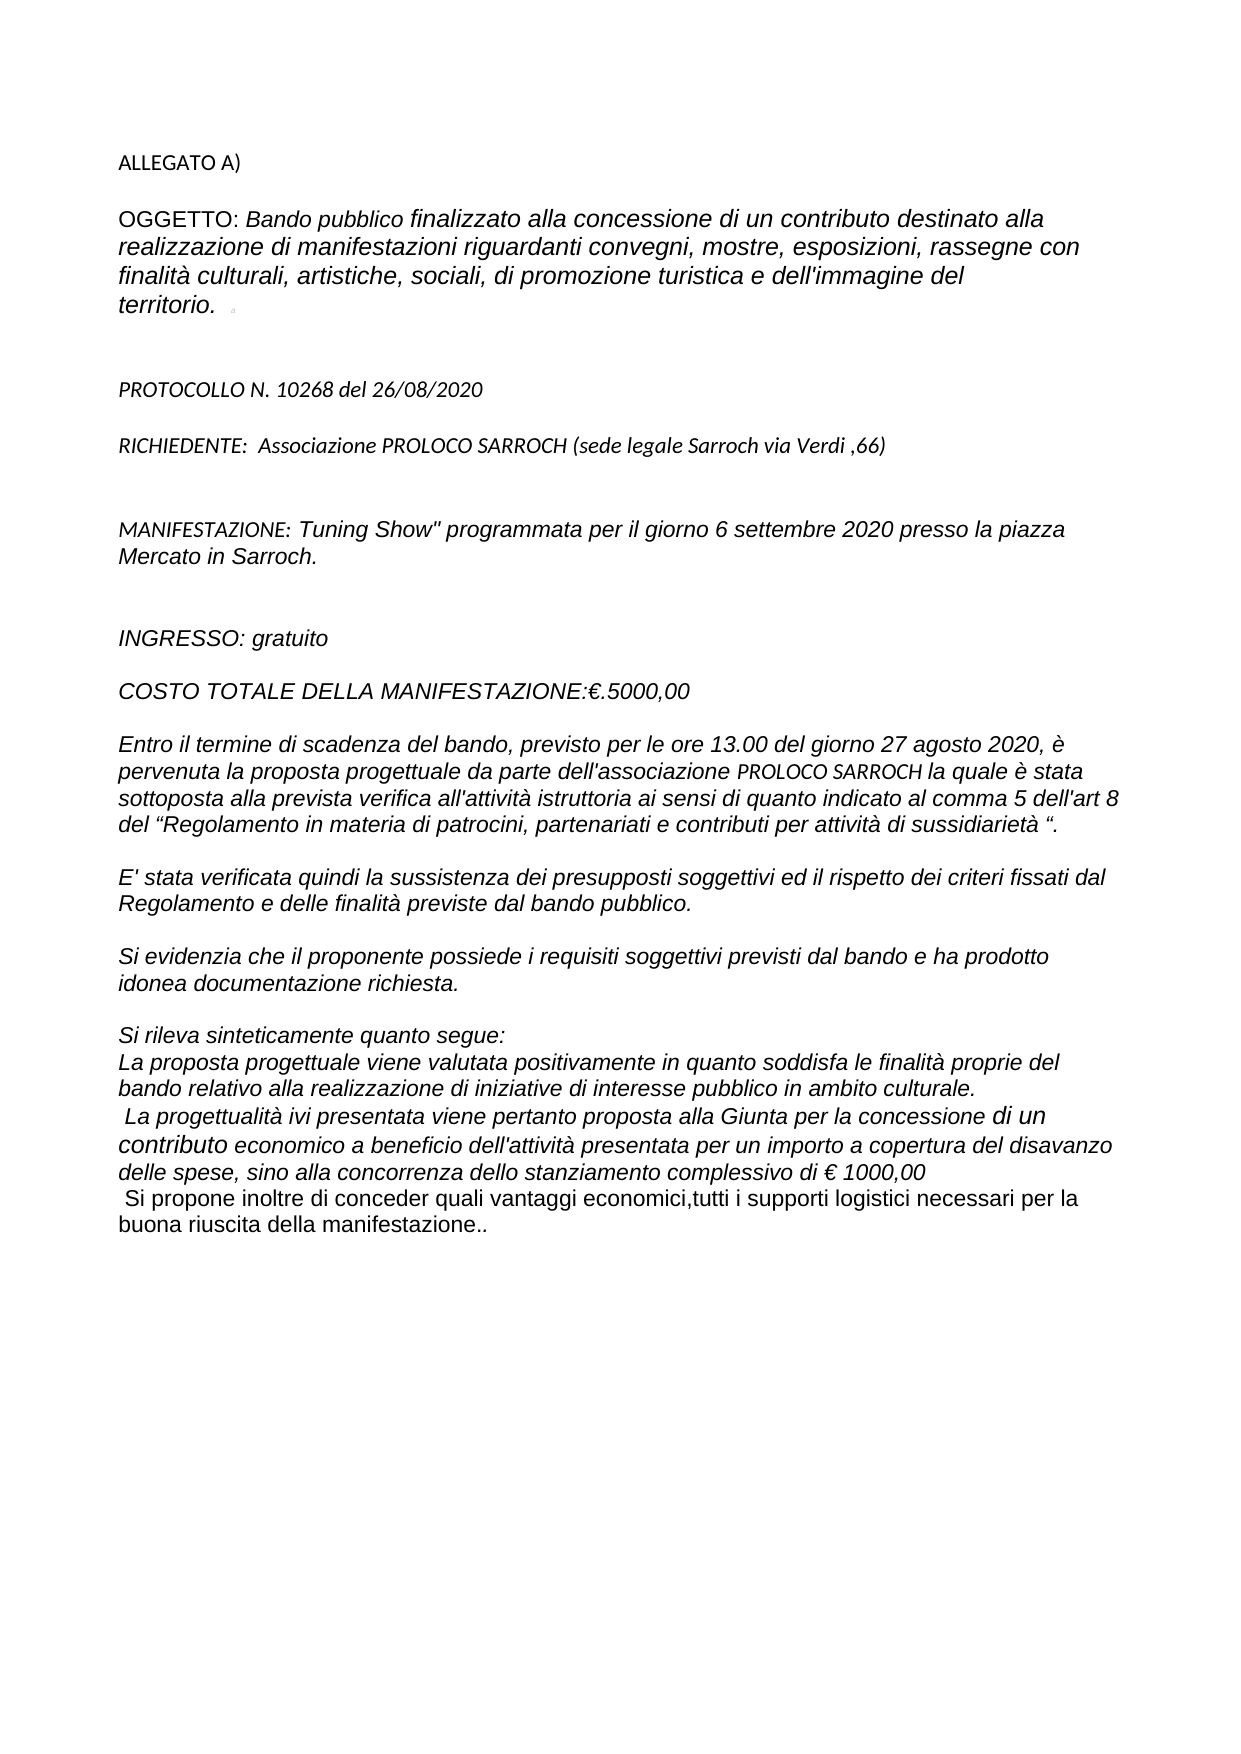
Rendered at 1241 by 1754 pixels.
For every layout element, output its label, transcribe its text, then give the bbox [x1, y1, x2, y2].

text ALLEGATO A) [118, 148, 1122, 176]
text La progettualità ivi presentata viene pertanto proposta alla Giunta per la concessione di un contributo economico a beneficio dell'attività presentata per un importo a copertura del disavanzo delle spese, sino alla concorrenza dello stanziamento complessivo di € 1000,00 [118, 1101, 1122, 1185]
text La proposta progettuale viene valutata positivamente in quanto soddisfa le finalità proprie del bando relativo alla realizzazione di iniziative di interesse pubblico in ambito culturale. [118, 1048, 1122, 1101]
text Si rileva sinteticamente quanto segue: [118, 1022, 1122, 1048]
text Si propone inoltre di conceder quali vantaggi economici,tutti i supporti logistici necessari per la buona riuscita della manifestazione.. [118, 1185, 1122, 1238]
text INGRESSO: gratuito [118, 625, 1122, 652]
text RICHIEDENTE: Associazione PROLOCO SARROCH (sede legale Sarroch via Verdi ,66) [118, 431, 1122, 459]
text territorio.a a a [118, 290, 1122, 319]
text MANIFESTAZIONE: Tuning Show" programmata per il giorno 6 settembre 2020 presso la piazza Mercato in Sarroch. [118, 515, 1122, 569]
text Si evidenzia che il proponente possiede i requisiti soggettivi previsti dal bando e ha prodotto idonea documentazione richiesta. [118, 943, 1122, 996]
text Entro il termine di scadenza del bando, previsto per le ore 13.00 del giorno 27 agosto 2020, è pervenuta la proposta progettuale da parte dell'associazione PROLOCO SARROCH la quale è stata sottoposta alla prevista verifica all'attività istruttoria ai sensi di quanto indicato al comma 5 dell'art 8 del “Regolamento in materia di patrocini, partenariati e contributi per attività di sussidiarietà “. [118, 731, 1122, 838]
text PROTOCOLLO N. 10268 del 26/08/2020 [118, 375, 1122, 403]
text OGGETTO: Bando pubblico finalizzato alla concessione di un contributo destinato alla realizzazione di manifestazioni riguardanti convegni, mostre, esposizioni, rassegne con finalità culturali, artistiche, sociali, di promozione turistica e dell'immagine del [118, 204, 1122, 290]
text COSTO TOTALE DELLA MANIFESTAZIONE:€.5000,00 [118, 678, 1122, 704]
text E' stata verificata quindi la sussistenza dei presupposti soggettivi ed il rispetto dei criteri fissati dal Regolamento e delle finalità previste dal bando pubblico. [118, 864, 1122, 917]
